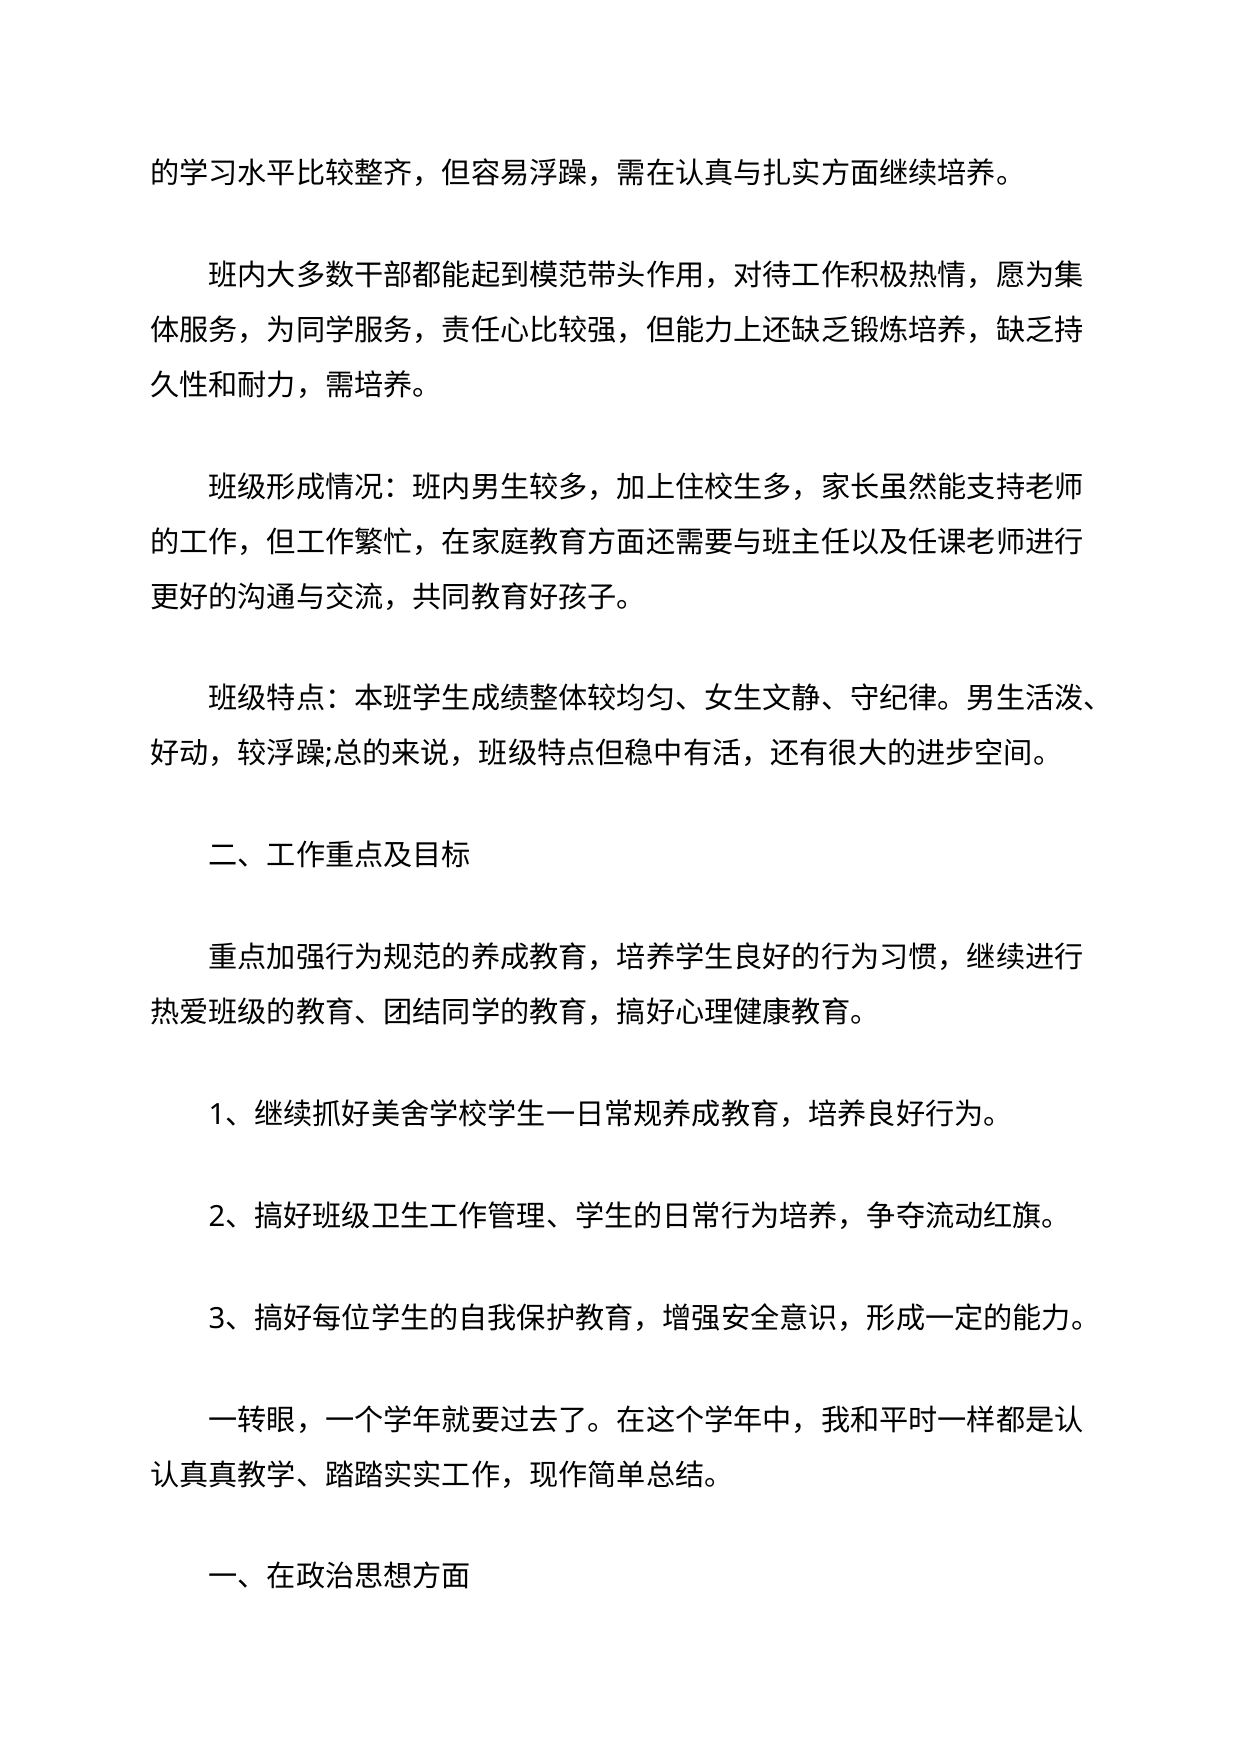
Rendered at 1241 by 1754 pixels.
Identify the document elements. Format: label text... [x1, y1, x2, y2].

text 重点加强行为规范的养成教育，培养学生良好的行为习惯，继续进行热爱班级的教育、团结同学的教育，搞好心理健康教育。 [150, 933, 1090, 1031]
text 班级特点：本班学生成绩整体较均匀、女生文静、守纪律。男生活泼、好动，较浮躁;总的来说，班级特点但稳中有活，还有很大的进步空间。 [150, 675, 1090, 772]
text 班级形成情况：班内男生较多，加上住校生多，家长虽然能支持老师的工作，但工作繁忙，在家庭教育方面还需要与班主任以及任课老师进行更好的沟通与交流，共同教育好孩子。 [150, 463, 1090, 615]
text 2、搞好班级卫生工作管理、学生的日常行为培养，争夺流动红旗。 [150, 1192, 1090, 1234]
text 一、在政治思想方面 [150, 1553, 1090, 1595]
text 二、工作重点及目标 [150, 832, 1090, 874]
text 3、搞好每位学生的自我保护教育，增强安全意识，形成一定的能力。 [150, 1294, 1090, 1337]
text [150, 150, 1090, 192]
text 一转眼，一个学年就要过去了。在这个学年中，我和平时一样都是认认真真教学、踏踏实实工作，现作简单总结。 [150, 1396, 1090, 1493]
text 班内大多数干部都能起到模范带头作用，对待工作积极热情，愿为集体服务，为同学服务，责任心比较强，但能力上还缺乏锻炼培养，缺乏持久性和耐力，需培养。 [150, 252, 1090, 404]
text 1、继续抓好美舍学校学生一日常规养成教育，培养良好行为。 [150, 1090, 1090, 1133]
